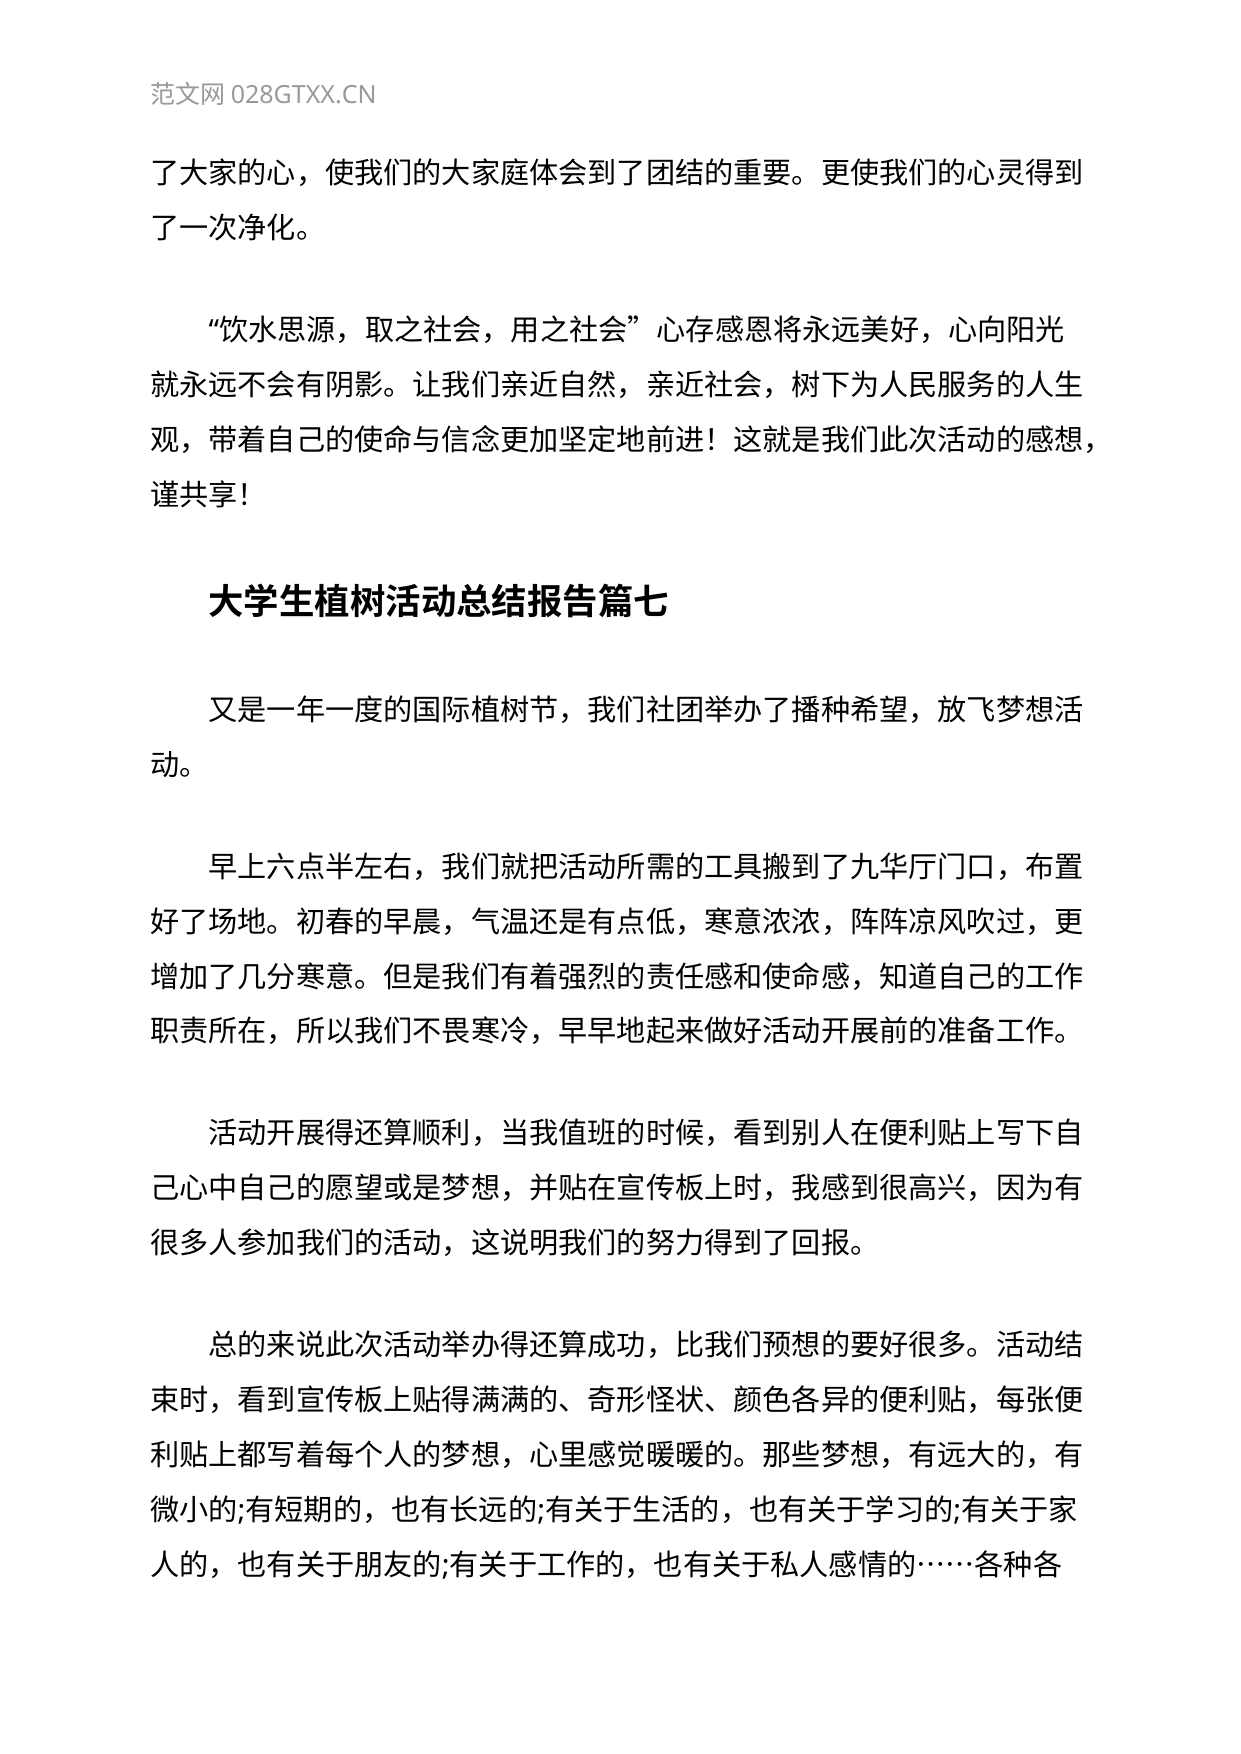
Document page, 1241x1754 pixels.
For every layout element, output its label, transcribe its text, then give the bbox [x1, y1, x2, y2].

text 早上六点半左右，我们就把活动所需的工具搬到了九华厅门口，布置好了场地。初春的早晨，气温还是有点低，寒意浓浓，阵阵凉风吹过，更增加了几分寒意。但是我们有着强烈的责任感和使命感，知道自己的工作职责所在，所以我们不畏寒冷，早早地起来做好活动开展前的准备工作。 [150, 843, 1090, 1050]
text 活动开展得还算顺利，当我值班的时候，看到别人在便利贴上写下自己心中自己的愿望或是梦想，并贴在宣传板上时，我感到很高兴，因为有很多人参加我们的活动，这说明我们的努力得到了回报。 [150, 1110, 1090, 1262]
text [150, 1321, 1090, 1583]
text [150, 150, 1090, 247]
text “饮水思源，取之社会，用之社会”心存感恩将永远美好，心向阳光就永远不会有阴影。让我们亲近自然，亲近社会，树下为人民服务的人生观，带着自己的使命与信念更加坚定地前进！这就是我们此次活动的感想，谨共享！ [150, 307, 1090, 514]
text 大学生植树活动总结报告篇七 [150, 573, 1090, 624]
text 又是一年一度的国际植树节，我们社团举办了播种希望，放飞梦想活动。 [150, 687, 1090, 784]
